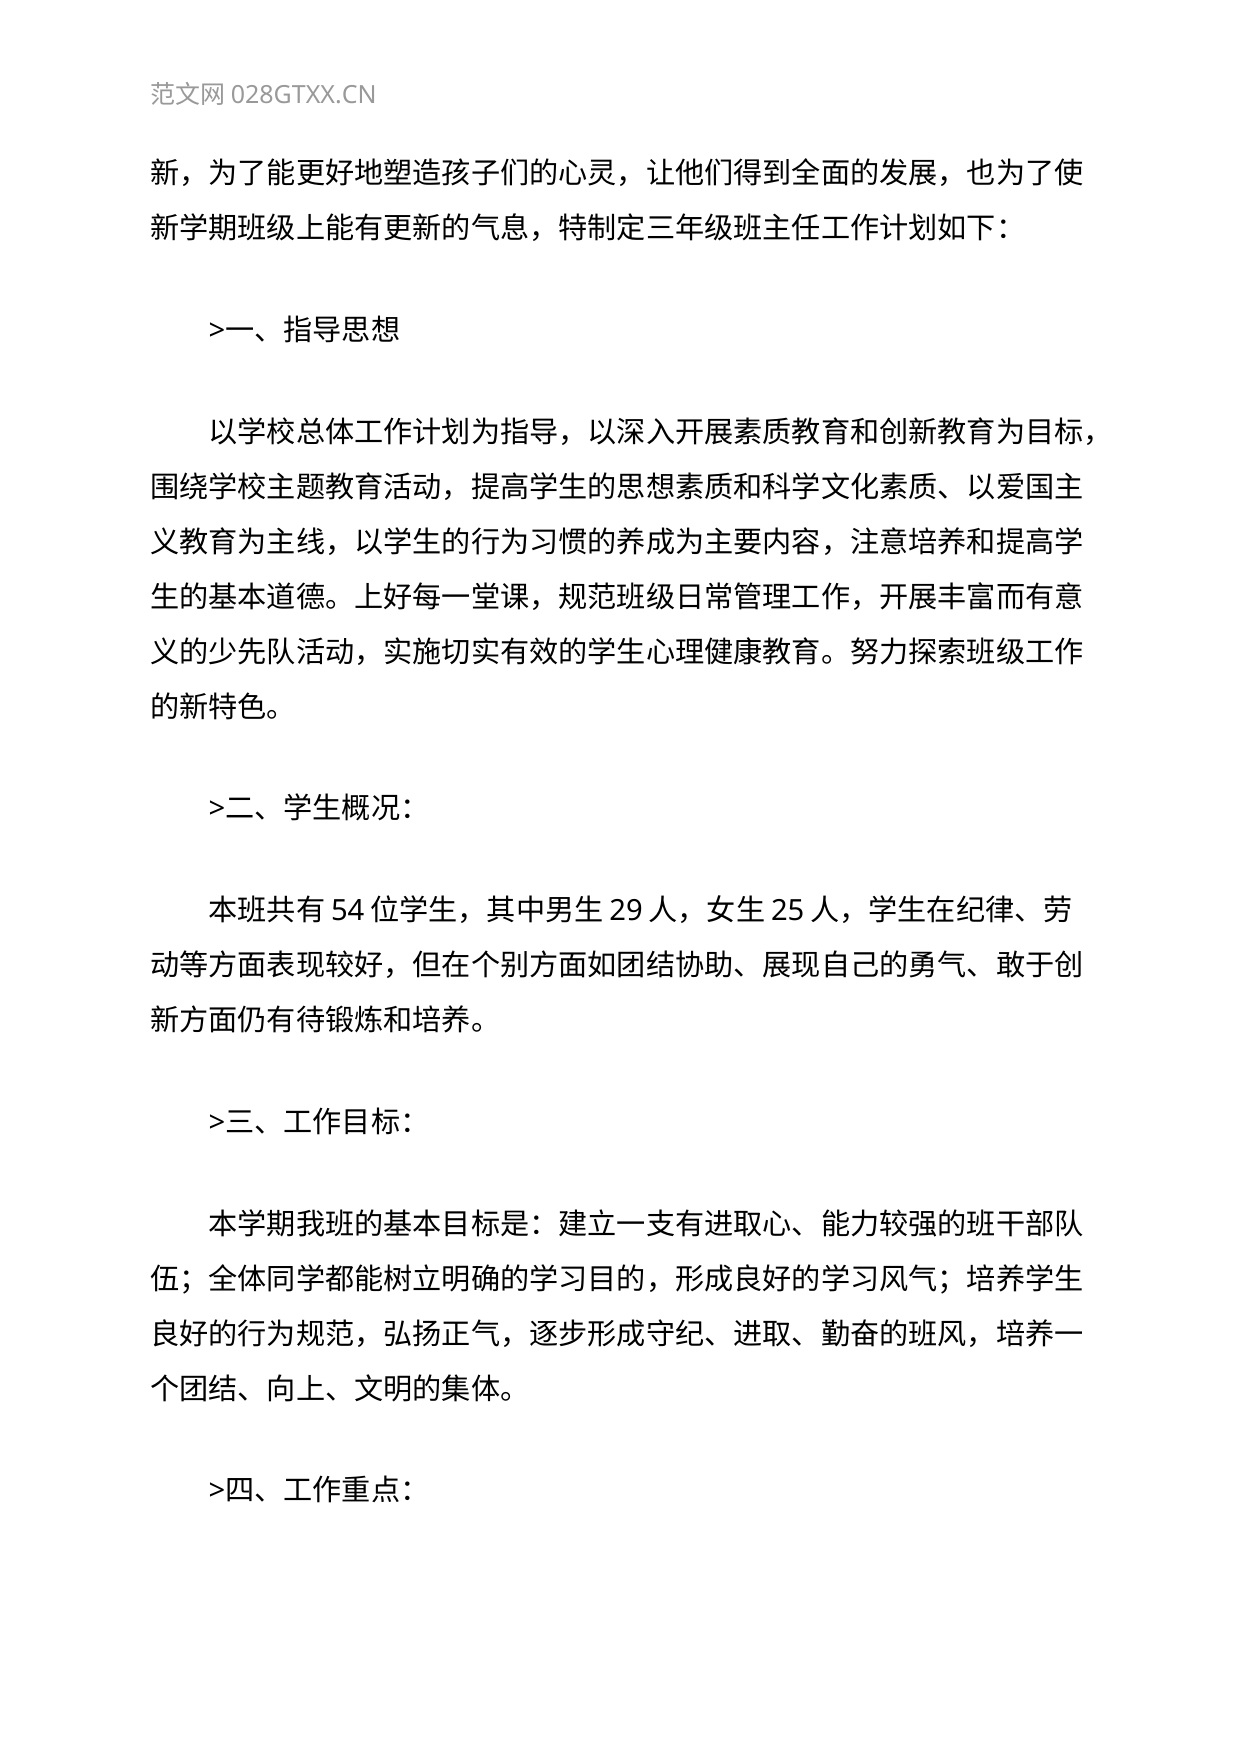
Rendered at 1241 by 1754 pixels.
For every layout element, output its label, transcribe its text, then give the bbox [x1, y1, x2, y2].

text >二、学生概况： [150, 785, 1090, 827]
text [150, 150, 1090, 247]
text 本学期我班的基本目标是：建立一支有进取心、能力较强的班干部队伍；全体同学都能树立明确的学习目的，形成良好的学习风气；培养学生良好的行为规范，弘扬正气，逐步形成守纪、进取、勤奋的班风，培养一个团结、向上、文明的集体。 [150, 1201, 1090, 1407]
text >一、指导思想 [150, 307, 1090, 349]
text >四、工作重点： [150, 1467, 1090, 1509]
text 本班共有54位学生，其中男生29人，女生25人，学生在纪律、劳动等方面表现较好，但在个别方面如团结协助、展现自己的勇气、敢于创新方面仍有待锻炼和培养。 [150, 887, 1090, 1039]
text 以学校总体工作计划为指导，以深入开展素质教育和创新教育为目标，围绕学校主题教育活动，提高学生的思想素质和科学文化素质、以爱国主义教育为主线，以学生的行为习惯的养成为主要内容，注意培养和提高学生的基本道德。上好每一堂课，规范班级日常管理工作，开展丰富而有意义的少先队活动，实施切实有效的学生心理健康教育。努力探索班级工作的新特色。 [150, 409, 1090, 725]
text >三、工作目标： [150, 1098, 1090, 1141]
